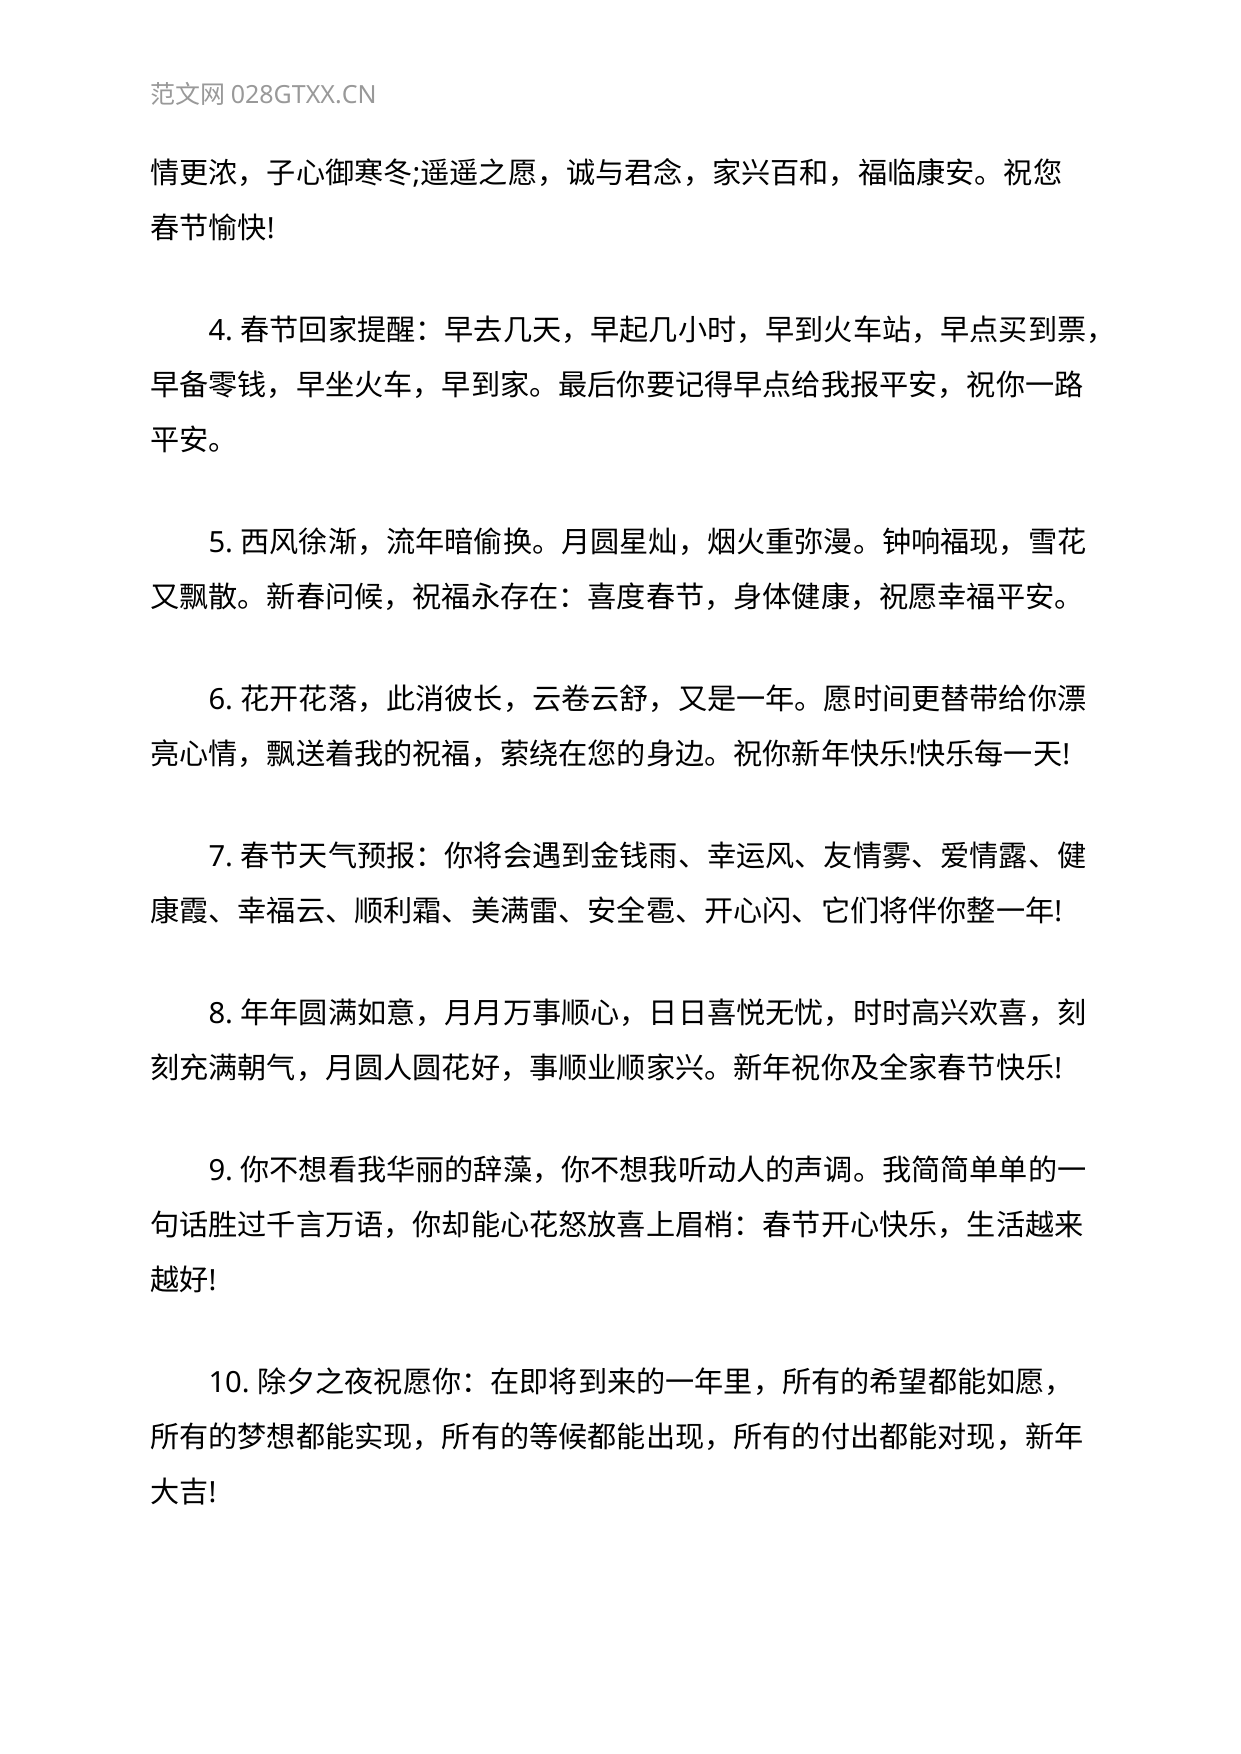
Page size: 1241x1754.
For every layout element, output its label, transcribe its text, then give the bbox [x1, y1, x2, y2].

text 5. 西风徐渐，流年暗偷换。月圆星灿，烟火重弥漫。钟响福现，雪花又飘散。新春问候，祝福永存在：喜度春节，身体健康，祝愿幸福平安。 [150, 519, 1090, 616]
text 7. 春节天气预报：你将会遇到金钱雨、幸运风、友情雾、爱情露、健康霞、幸福云、顺利霜、美满雷、安全雹、开心闪、它们将伴你整一年! [150, 832, 1090, 930]
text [150, 150, 1090, 247]
text 9. 你不想看我华丽的辞藻，你不想我听动人的声调。我简简单单的一句话胜过千言万语，你却能心花怒放喜上眉梢：春节开心快乐，生活越来越好! [150, 1146, 1090, 1299]
text 6. 花开花落，此消彼长，云卷云舒，又是一年。愿时间更替带给你漂亮心情，飘送着我的祝福，萦绕在您的身边。祝你新年快乐!快乐每一天! [150, 675, 1090, 773]
text 8. 年年圆满如意，月月万事顺心，日日喜悦无忧，时时高兴欢喜，刻刻充满朝气，月圆人圆花好，事顺业顺家兴。新年祝你及全家春节快乐! [150, 989, 1090, 1087]
text 4. 春节回家提醒：早去几天，早起几小时，早到火车站，早点买到票，早备零钱，早坐火车，早到家。最后你要记得早点给我报平安，祝你一路平安。 [150, 307, 1090, 459]
text 10. 除夕之夜祝愿你：在即将到来的一年里，所有的希望都能如愿，所有的梦想都能实现，所有的等候都能出现，所有的付出都能对现，新年大吉! [150, 1358, 1090, 1511]
